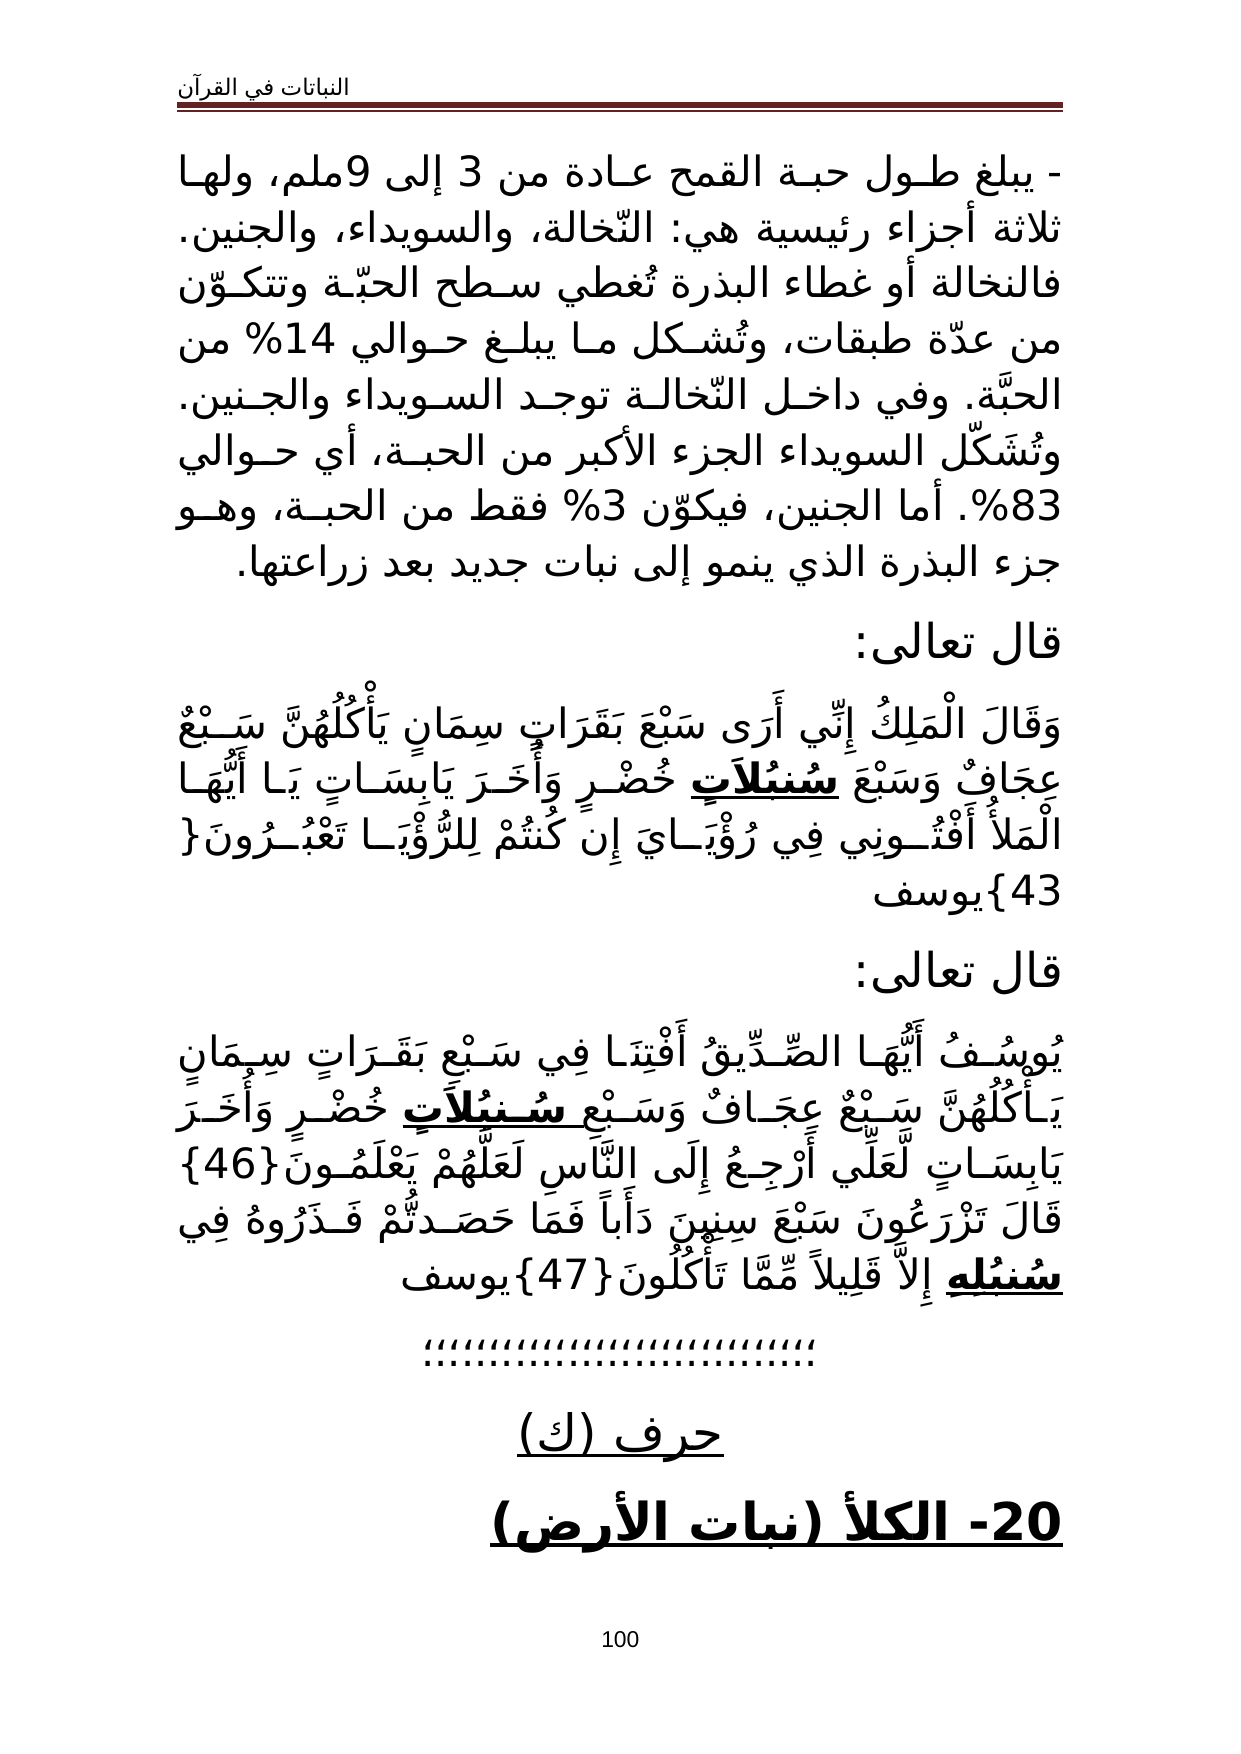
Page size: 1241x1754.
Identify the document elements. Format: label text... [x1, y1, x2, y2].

text يُوسُفُ أَيُّهَا الصِّدِّيقُ أَفْتِنَا فِي سَبْعِ بَقَرَاتٍ سِمَانٍ يَأْكُلُهُنَّ سَبْعٌ عِجَافٌ وَسَبْعِ سُنبُلاَتٍ خُضْرٍ وَأُخَرَ يَابِسَاتٍ لَّعَلِّي أَرْجِعُ إِلَى النَّاسِ لَعَلَّهُمْ يَعْلَمُونَ{46} قَالَ تَزْرَعُونَ سَبْعَ سِنِينَ دَأَباً فَمَا حَصَدتُّمْ فَذَرُوهُ فِي سُنبُلِهِ إِلاَّ قَلِيلاً مِّمَّا تَأْكُلُونَ{47}يوسف [177, 1028, 1063, 1299]
text ؛؛؛؛؛؛؛؛؛؛؛؛؛؛؛؛؛؛؛؛؛؛؛؛؛؛؛؛؛؛ [177, 1328, 1063, 1376]
text 20- الكلأ (نبات الأرض) [177, 1492, 1063, 1552]
text وَقَالَ الْمَلِكُ إِنِّي أَرَى سَبْعَ بَقَرَاتٍ سِمَانٍ يَأْكُلُهُنَّ سَبْعٌ عِجَافٌ وَسَبْعَ سُنبُلاَتٍ خُضْرٍ وَأُخَرَ يَابِسَاتٍ يَا أَيُّهَا الْمَلأُ أَفْتُونِي فِي رُؤْيَايَ إِن كُنتُمْ لِلرُّؤْيَا تَعْبُرُونَ{43}يوسف [177, 699, 1063, 915]
text - يبلغ طول حبة القمح عادة من 3 إلى 9ملم، ولها ثلاثة أجزاء رئيسية هي: النّخالة، والسويداء، والجنين. فالنخالة أو غطاء البذرة تُغطي سطح الحبّة وتتكوّن من عدّة طبقات، وتُشكل ما يبلغ حوالي 14% من الحبَّة. وفي داخل النّخالة توجد السويداء والجنين. وتُشَكّل السويداء الجزء الأكبر من الحبة، أي حوالي 83%. أما الجنين، فيكوّن 3% فقط من الحبة، وهو جزء البذرة الذي ينمو إلى نبات جديد بعد زراعتها. [177, 148, 1063, 586]
text حرف (ك) [177, 1404, 1063, 1462]
text قال تعالى: [177, 614, 1063, 670]
text قال تعالى: [177, 943, 1063, 999]
